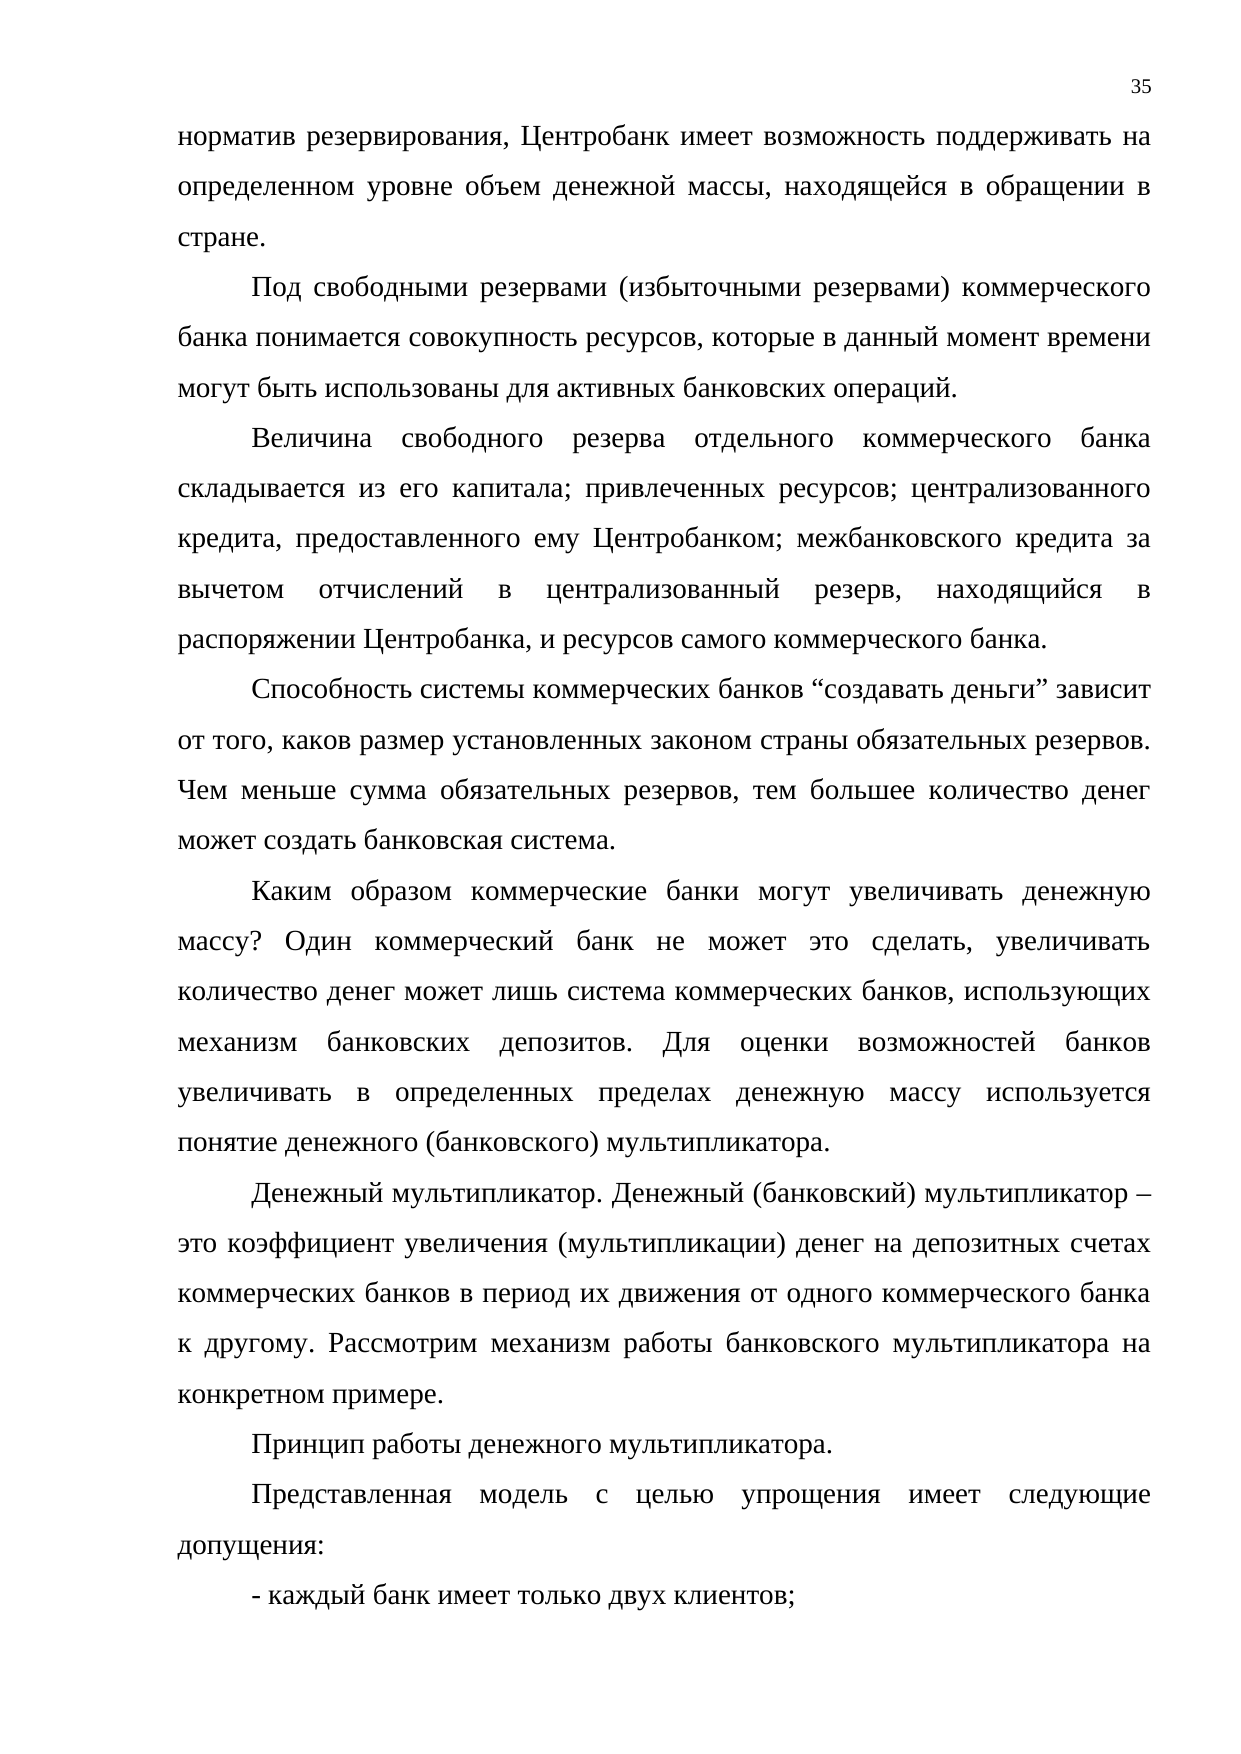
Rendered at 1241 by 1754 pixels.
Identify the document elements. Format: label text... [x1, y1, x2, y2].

text Способность системы коммерческих банков “создавать деньги” зависит от того, каков размер установленных законом страны обязательных резервов. Чем меньше сумма обязательных резервов, тем большее количество денег может создать банковская система. [177, 672, 1152, 856]
text Представленная модель с целью упрощения имеет следующие допущения: [177, 1477, 1152, 1560]
text Денежный мультипликатор. Денежный (банковский) мультипликатор – это коэффициент увеличения (мультипликации) денег на депозитных счетах коммерческих банков в период их движения от одного коммерческого банка к другому. Рассмотрим механизм работы банковского мультипликатора на конкретном примере. [177, 1175, 1152, 1409]
text Под свободными резервами (избыточными резервами) коммерческого банка понимается совокупность ресурсов, которые в данный момент времени могут быть использованы для активных банковских операций. [177, 269, 1152, 403]
text Величина свободного резерва отдельного коммерческого банка складывается из его капитала; привлеченных ресурсов; централизованного кредита, предоставленного ему Центробанком; межбанковского кредита за вычетом отчислений в централизованный резерв, находящийся в распоряжении Центробанка, и ресурсов самого коммерческого банка. [177, 420, 1152, 655]
text Каким образом коммерческие банки могут увеличивать денежную массу? Один коммерческий банк не может это сделать, увеличивать количество денег может лишь система коммерческих банков, использующих механизм банковских депозитов. Для оценки возможностей банков увеличивать в определенных пределах денежную массу используется понятие денежного (банковского) мультипликатора. [177, 873, 1152, 1158]
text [177, 118, 1152, 252]
text - каждый банк имеет только двух клиентов; [177, 1577, 1152, 1611]
text Принцип работы денежного мультипликатора. [177, 1426, 1152, 1460]
